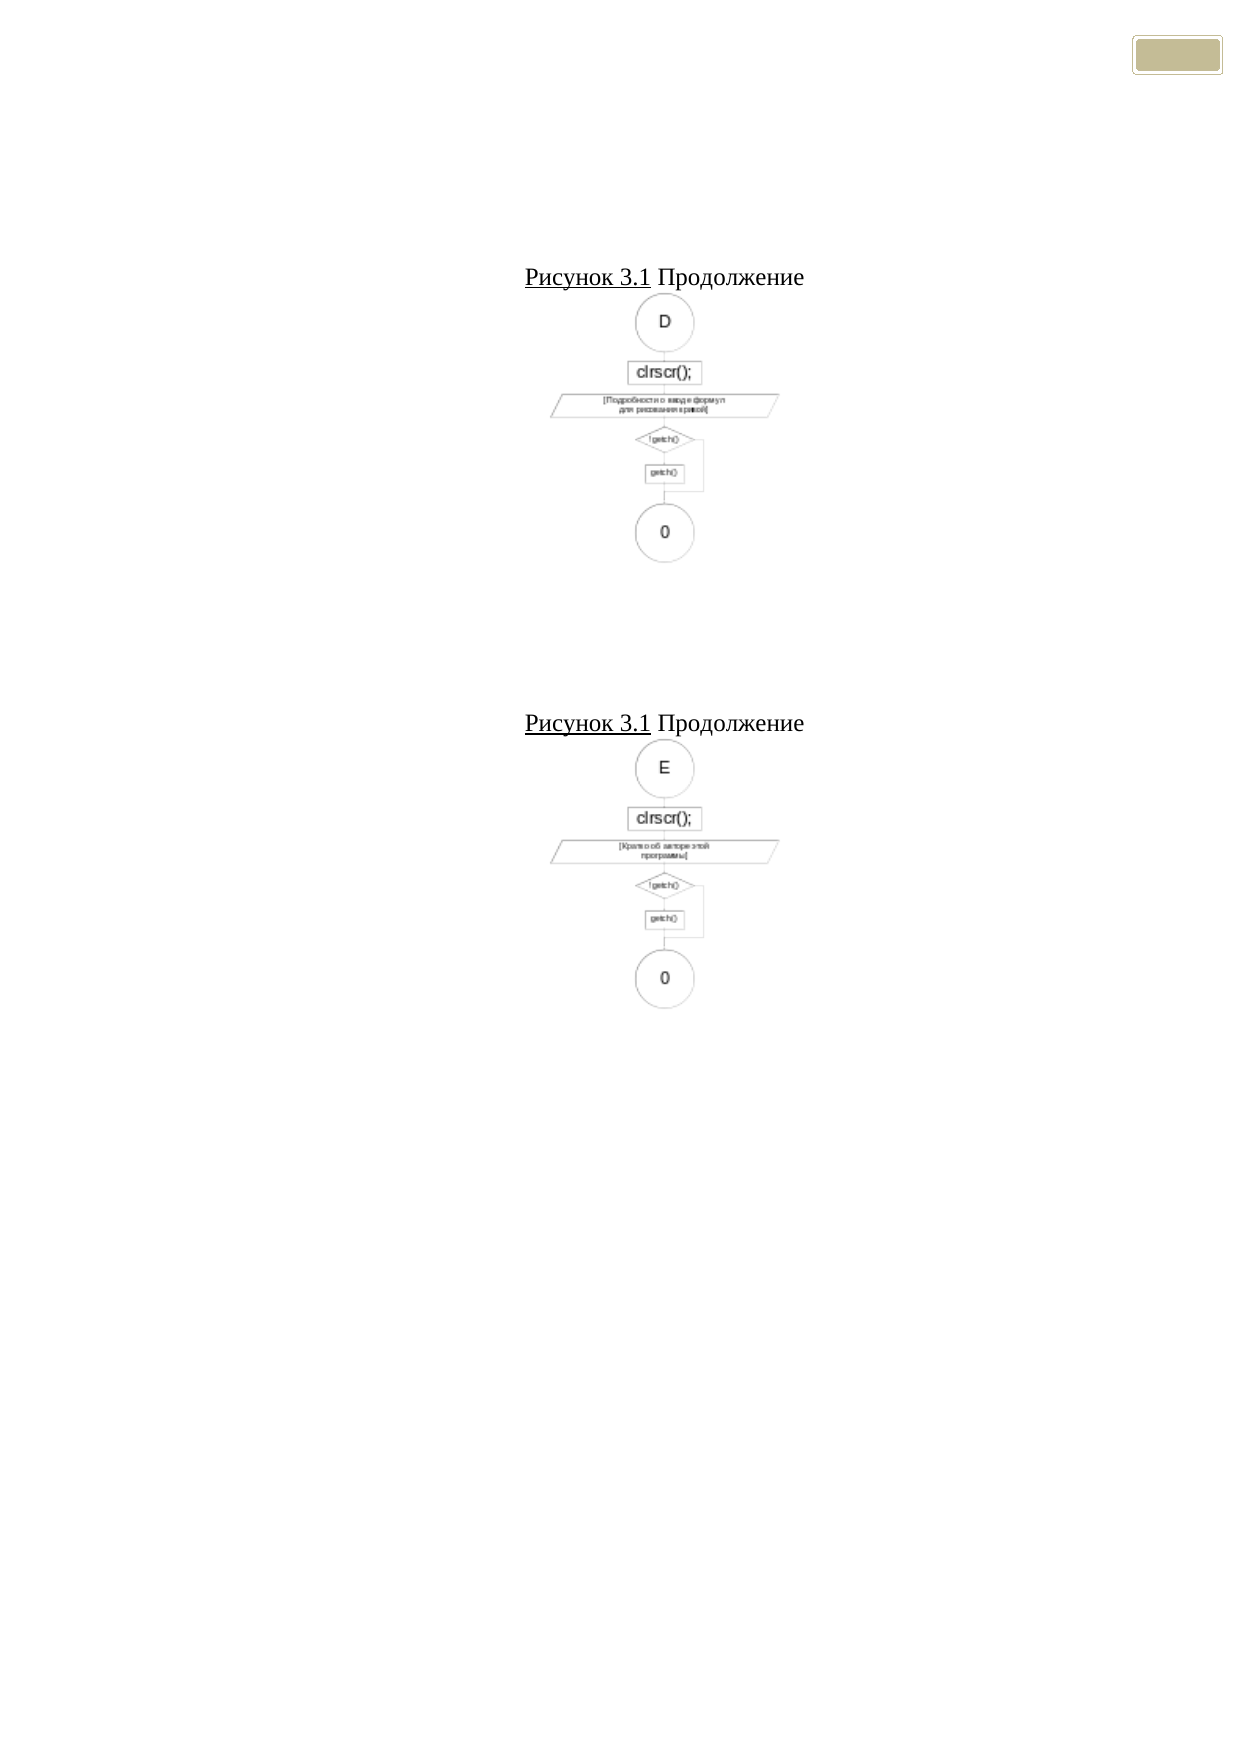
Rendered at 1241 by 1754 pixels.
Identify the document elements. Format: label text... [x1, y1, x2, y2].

text Рисунок 3.1 Продолжение [177, 262, 1152, 291]
text Рисунок 3.1 Продолжение [177, 708, 1152, 737]
